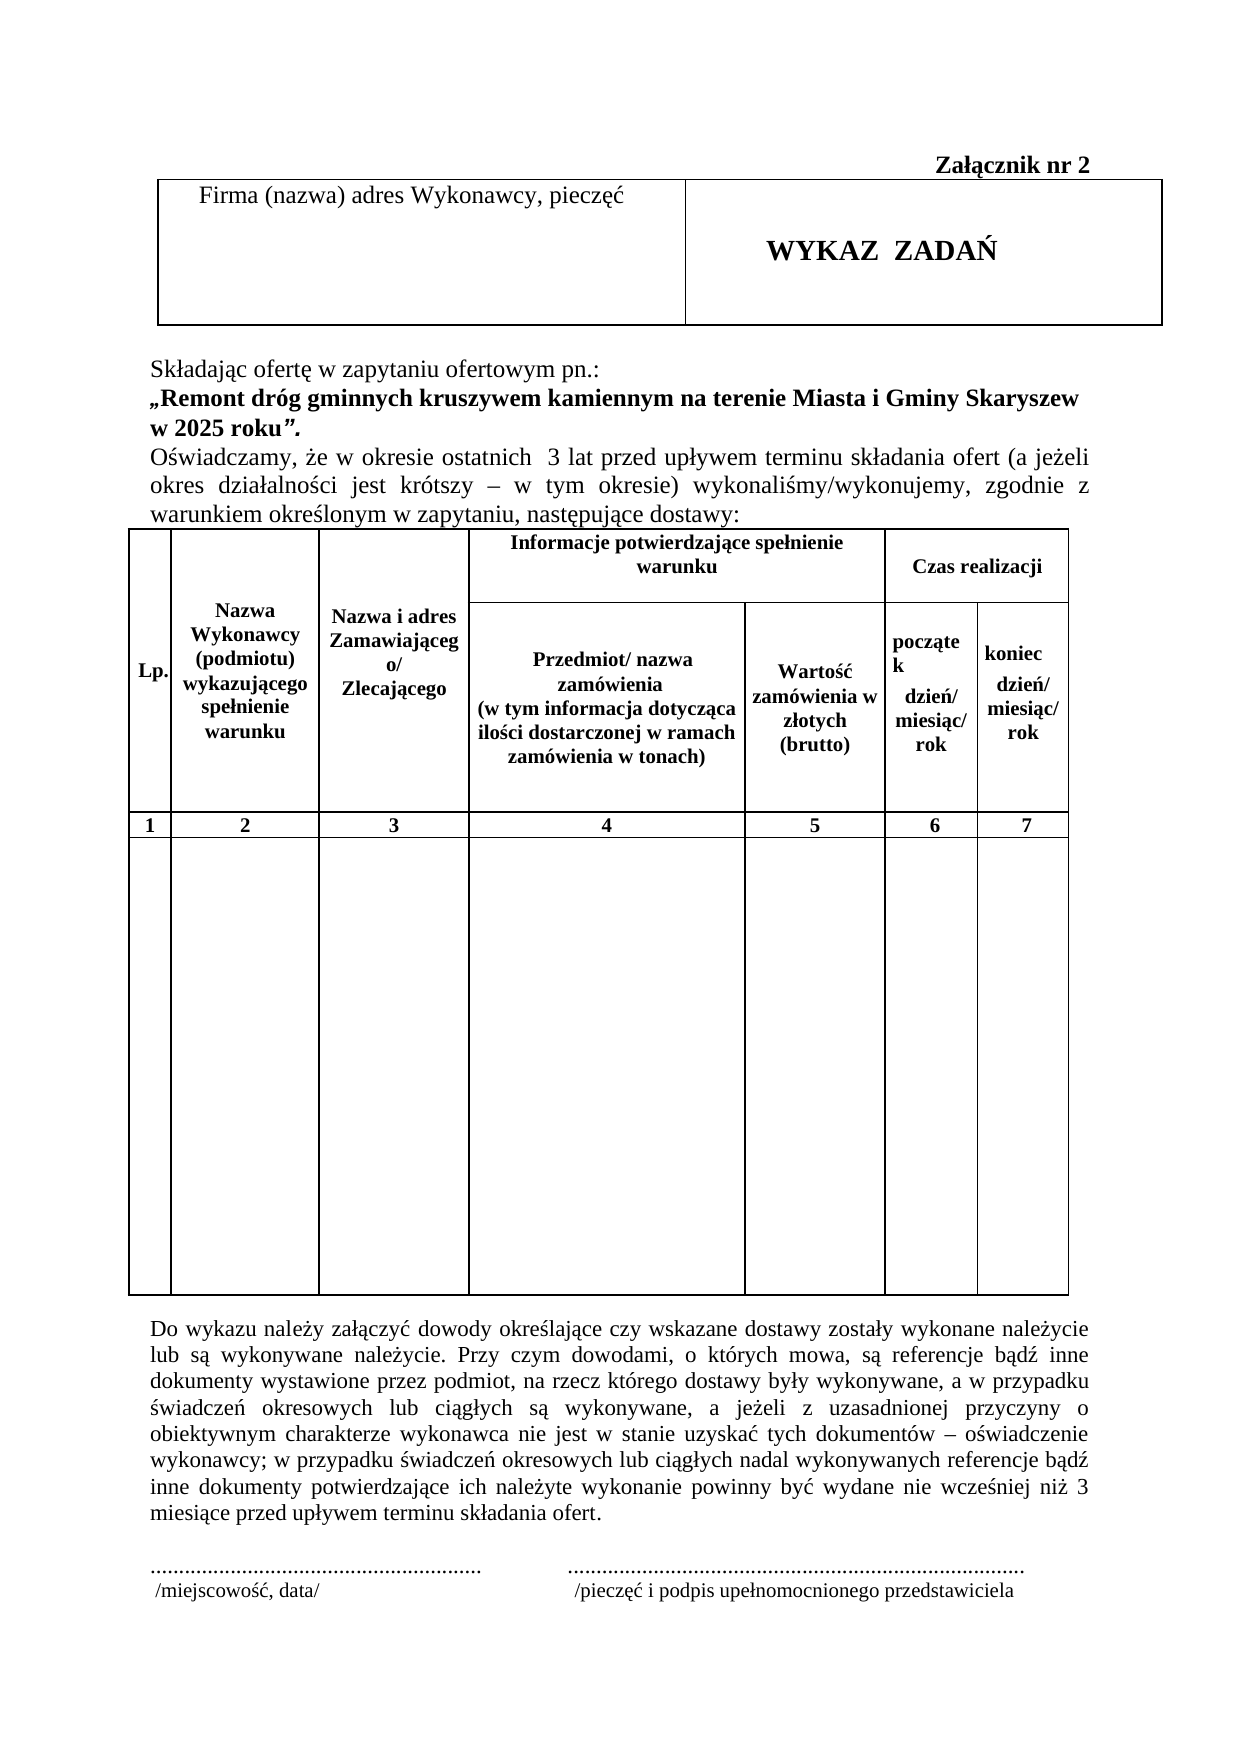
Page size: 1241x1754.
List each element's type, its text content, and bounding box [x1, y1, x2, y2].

text Do wykazu należy załączyć dowody określające czy wskazane dostawy zostały wykonane należycie lub są wykonywane należycie. Przy czym dowodami, o których mowa, są referencje bądź inne dokumenty wystawione przez podmiot, na rzecz którego dostawy były wykonywane, a w przypadku świadczeń okresowych lub ciągłych są wykonywane, a jeżeli z uzasadnionej przyczyny o obiektywnym charakterze wykonawca nie jest w stanie uzyskać tych dokumentów – oświadczenie wykonawcy; w przypadku świadczeń okresowych lub ciągłych nadal wykonywanych referencje bądź inne dokumenty potwierdzające ich należyte wykonanie powinny być wydane nie wcześniej niż 3 miesiące przed upływem terminu składania ofert. [150, 1315, 1090, 1526]
table_cell [320, 838, 468, 1293]
table_cell 7 [978, 813, 1068, 837]
table_cell [978, 838, 1068, 1293]
table_cell Wartość zamówienia w złotych (brutto) [746, 603, 884, 811]
table_cell koniec dzień/ miesiąc/ rok [978, 603, 1068, 811]
table_header Nazwa Wykonawcy (podmiotu) wykazującego spełnienie warunku [172, 530, 318, 811]
table_cell [470, 838, 744, 1293]
text /miejscowość, data/ /pieczęć i podpis upełnomocnionego przedstawiciela [150, 1578, 1090, 1602]
table_header Informacje potwierdzające spełnienie warunku [470, 530, 884, 602]
text .......................................................... ................................................................................ [150, 1552, 1090, 1578]
table_cell początek dzień/ miesiąc/ rok [886, 603, 977, 811]
table_cell 2 [172, 813, 318, 837]
table_cell Przedmiot/ nazwa zamówienia (w tym informacja dotycząca ilości dostarczonej w ramach zamówienia w tonach) [470, 603, 744, 811]
table_cell 4 [470, 813, 744, 837]
table_cell 5 [746, 813, 884, 837]
table_header Lp. [130, 530, 170, 811]
table_cell [172, 838, 318, 1293]
table_header Czas realizacji [886, 530, 1068, 602]
table_cell Nazwa i adres Zamawiającego/ Zlecającego [320, 602, 468, 811]
table_cell [746, 838, 884, 1293]
text Załącznik nr 2 [150, 150, 1090, 179]
table_header [320, 530, 468, 602]
table_cell 1 [130, 813, 170, 837]
table_cell [886, 838, 977, 1293]
table_cell 3 [320, 813, 468, 837]
table_cell 6 [886, 813, 977, 837]
text Składając ofertę w zapytaniu ofertowym pn.: [150, 354, 1090, 383]
text Oświadczamy, że w okresie ostatnich 3 lat przed upływem terminu składania ofert (a jeżeli okres działalności jest krótszy – w tym okresie) wykonaliśmy/wykonujemy, zgodnie z warunkiem określonym w zapytaniu, następujące dostawy: [150, 442, 1090, 528]
text „Remont dróg gminnych kruszywem kamiennym na terenie Miasta i Gminy Skaryszew w 2025 roku”. [150, 383, 1090, 442]
table_header Firma (nazwa) adres Wykonawcy, pieczęć [159, 180, 685, 324]
table_cell [130, 838, 170, 1293]
table_header WYKAZ ZADAŃ [686, 180, 1161, 324]
